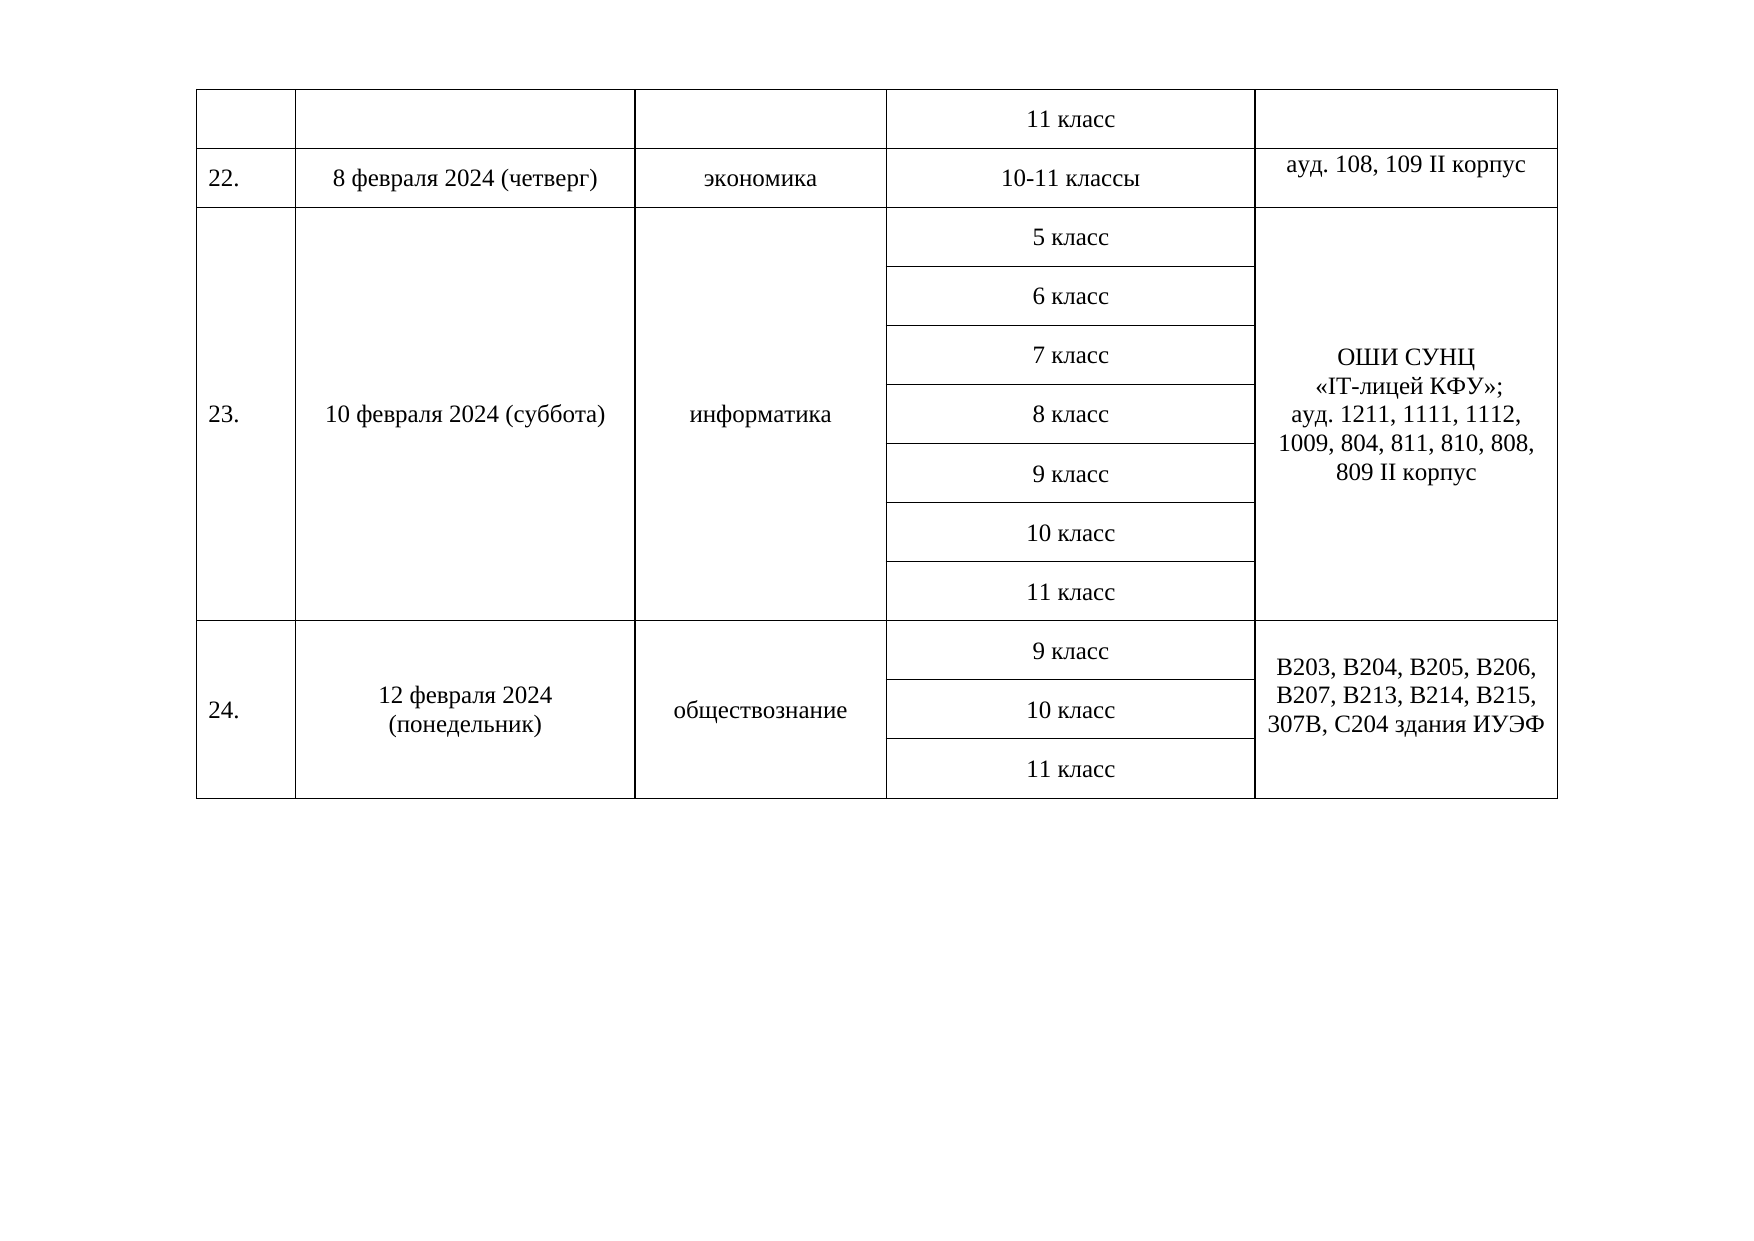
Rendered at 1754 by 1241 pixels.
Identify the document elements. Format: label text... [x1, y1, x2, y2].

table_cell 11 класс [887, 739, 1254, 797]
table_cell 6 класс [887, 267, 1254, 325]
table_cell обществознание [636, 621, 886, 797]
table_cell 7 класс [887, 326, 1254, 384]
table_cell 24. [197, 621, 295, 797]
table_cell В203, В204, В205, В206, В207, В213, В214, В215, 307В, С204 здания ИУЭФ [1256, 621, 1557, 797]
table_cell 23. [197, 208, 295, 620]
table_cell экономика [636, 149, 886, 207]
table_cell 11 класс [887, 90, 1254, 148]
table_cell 10 класс [887, 503, 1254, 561]
table_cell 10 февраля 2024 (суббота) [296, 208, 634, 620]
table_cell ОШИ СУНЦ «IT-лицей КФУ»; ауд. 1211, 1111, 1112, 1009, 804, 811, 810, 808, 809 II корпус [1256, 208, 1557, 620]
table_cell 10-11 классы [887, 149, 1254, 207]
table_cell 9 класс [887, 621, 1254, 679]
table_cell 11 класс [887, 562, 1254, 620]
table_cell 8 класс [887, 385, 1254, 443]
table_cell 22. [197, 149, 295, 207]
table_cell 5 класс [887, 208, 1254, 266]
table_cell 8 февраля 2024 (четверг) [296, 149, 634, 207]
table_cell информатика [636, 208, 886, 620]
table_cell 10 класс [887, 680, 1254, 738]
table_cell 12 февраля 2024 (понедельник) [296, 621, 634, 797]
table_cell ауд. 108, 109 II корпус [1256, 149, 1557, 207]
table_cell 9 класс [887, 444, 1254, 502]
